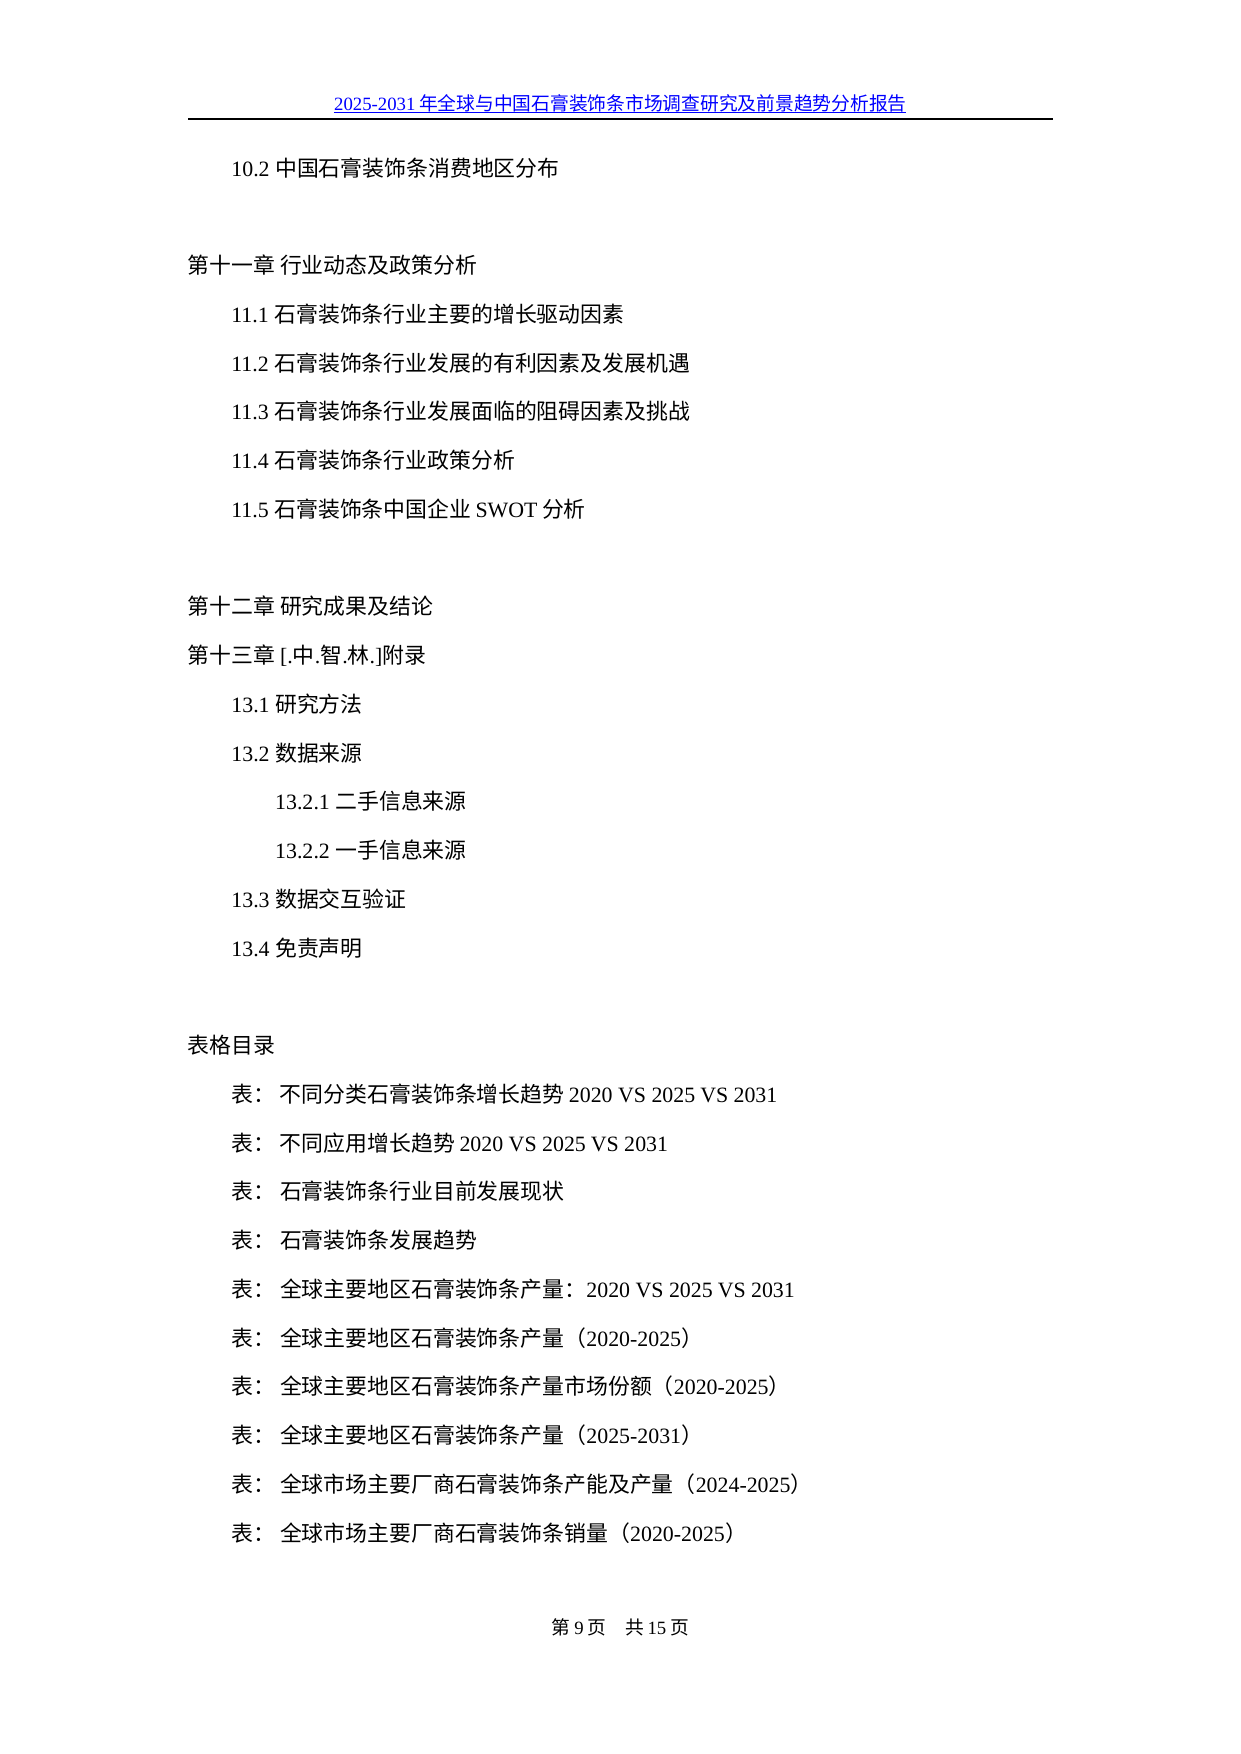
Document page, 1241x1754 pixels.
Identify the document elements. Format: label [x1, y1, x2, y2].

text [187, 150, 1053, 1548]
